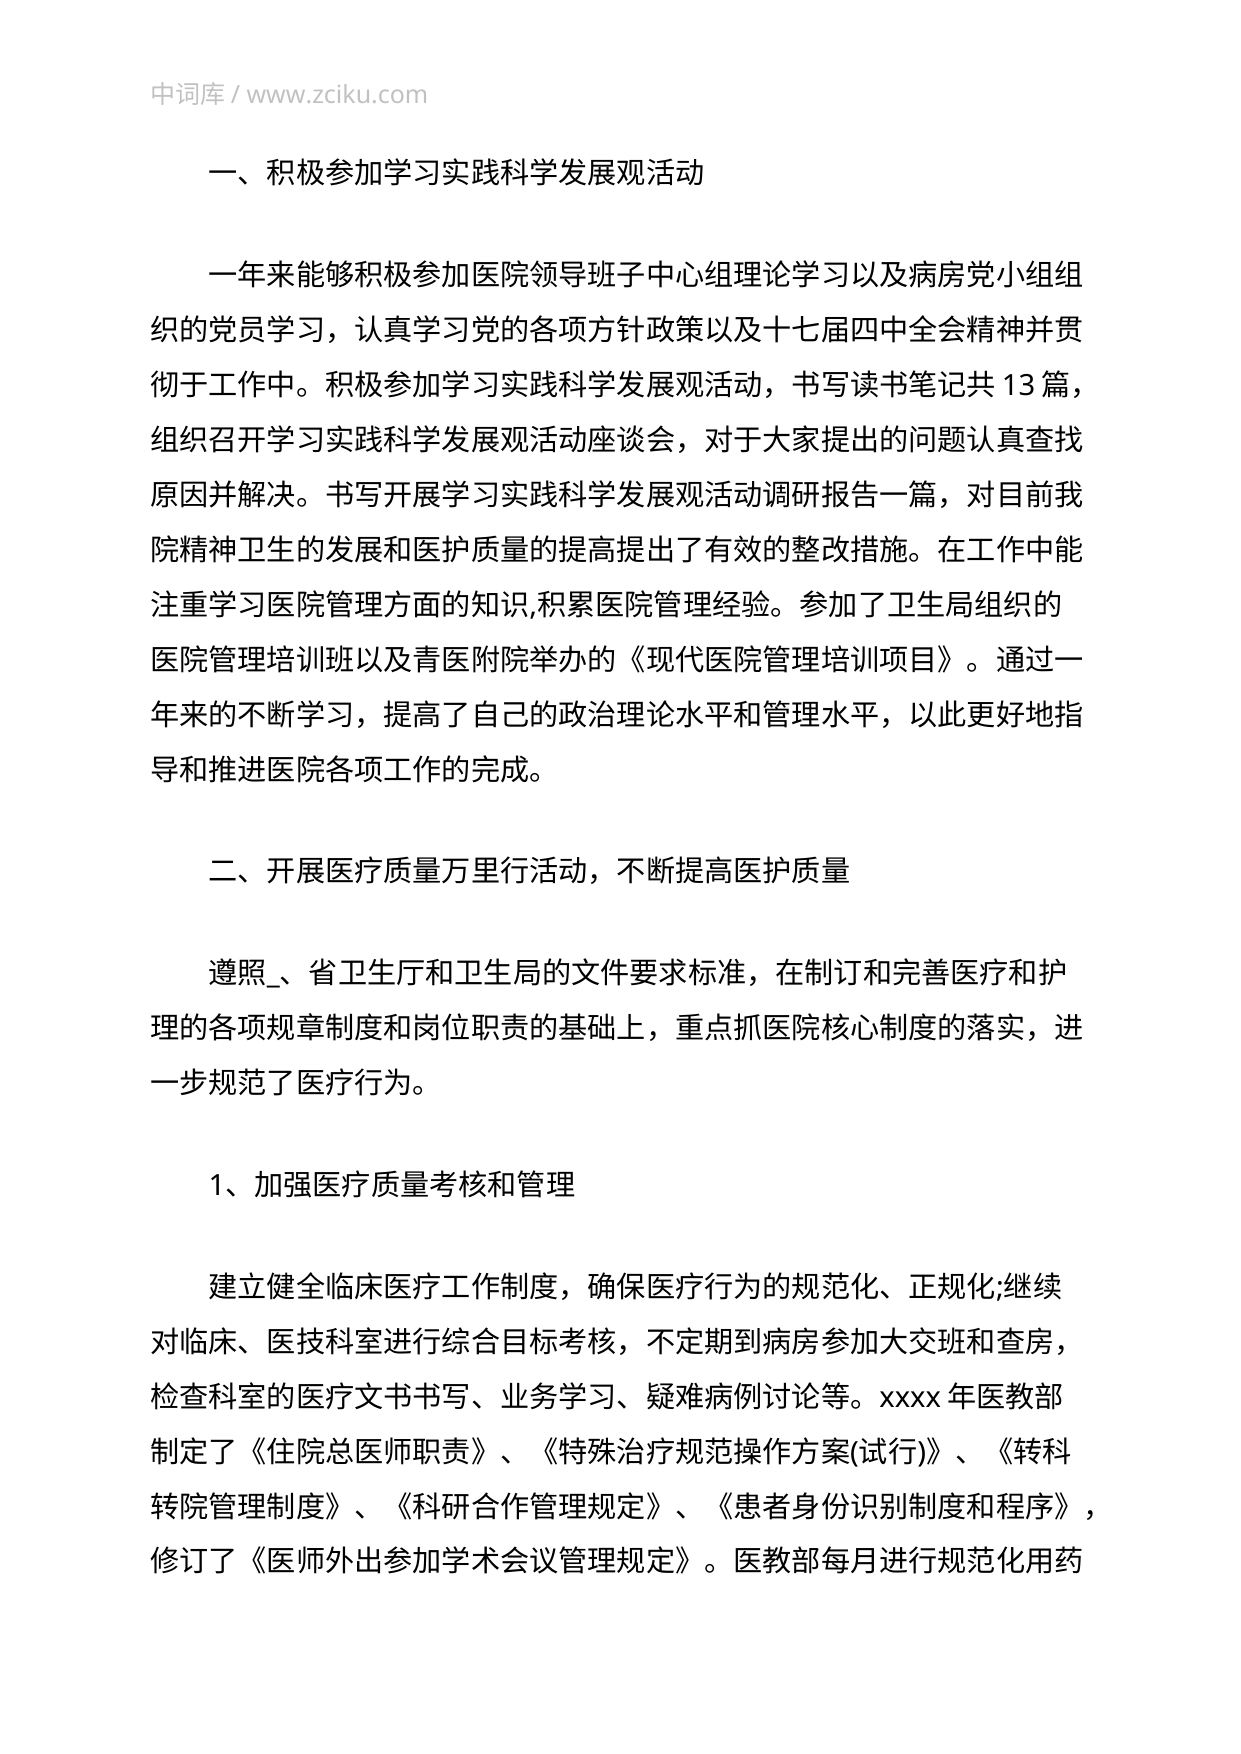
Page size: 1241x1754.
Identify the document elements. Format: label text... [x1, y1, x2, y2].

text 一年来能够积极参加医院领导班子中心组理论学习以及病房党小组组织的党员学习，认真学习党的各项方针政策以及十七届四中全会精神并贯彻于工作中。积极参加学习实践科学发展观活动，书写读书笔记共13篇，组织召开学习实践科学发展观活动座谈会，对于大家提出的问题认真查找原因并解决。书写开展学习实践科学发展观活动调研报告一篇，对目前我院精神卫生的发展和医护质量的提高提出了有效的整改措施。在工作中能注重学习医院管理方面的知识,积累医院管理经验。参加了卫生局组织的医院管理培训班以及青医附院举办的《现代医院管理培训项目》。通过一年来的不断学习，提高了自己的政治理论水平和管理水平，以此更好地指导和推进医院各项工作的完成。 [150, 252, 1090, 788]
text 二、开展医疗质量万里行活动，不断提高医护质量 [150, 848, 1090, 890]
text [150, 1263, 1090, 1580]
text 1、加强医疗质量考核和管理 [150, 1161, 1090, 1204]
text 遵照_、省卫生厅和卫生局的文件要求标准，在制订和完善医疗和护理的各项规章制度和岗位职责的基础上，重点抓医院核心制度的落实，进一步规范了医疗行为。 [150, 949, 1090, 1102]
text 一、积极参加学习实践科学发展观活动 [150, 150, 1090, 192]
